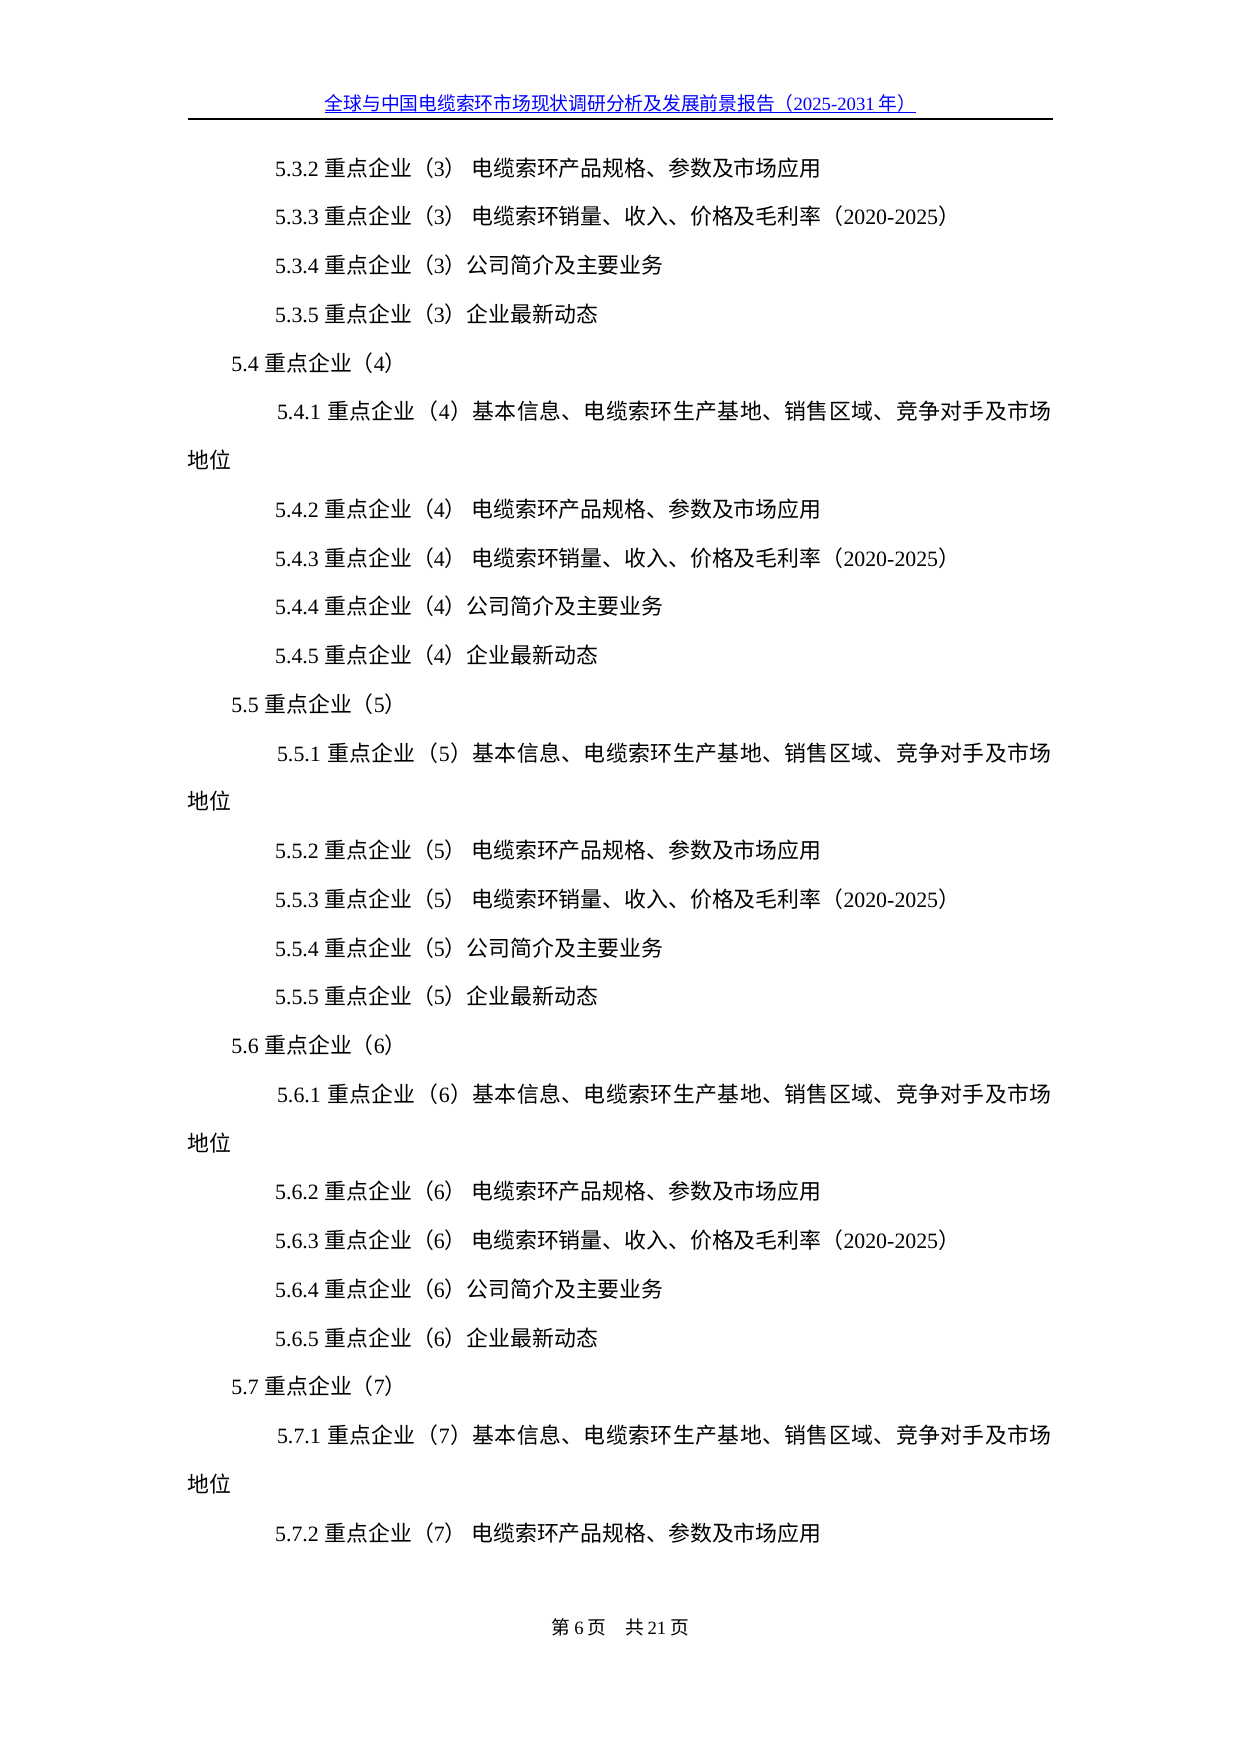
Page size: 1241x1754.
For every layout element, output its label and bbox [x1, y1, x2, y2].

text [187, 150, 1053, 1548]
